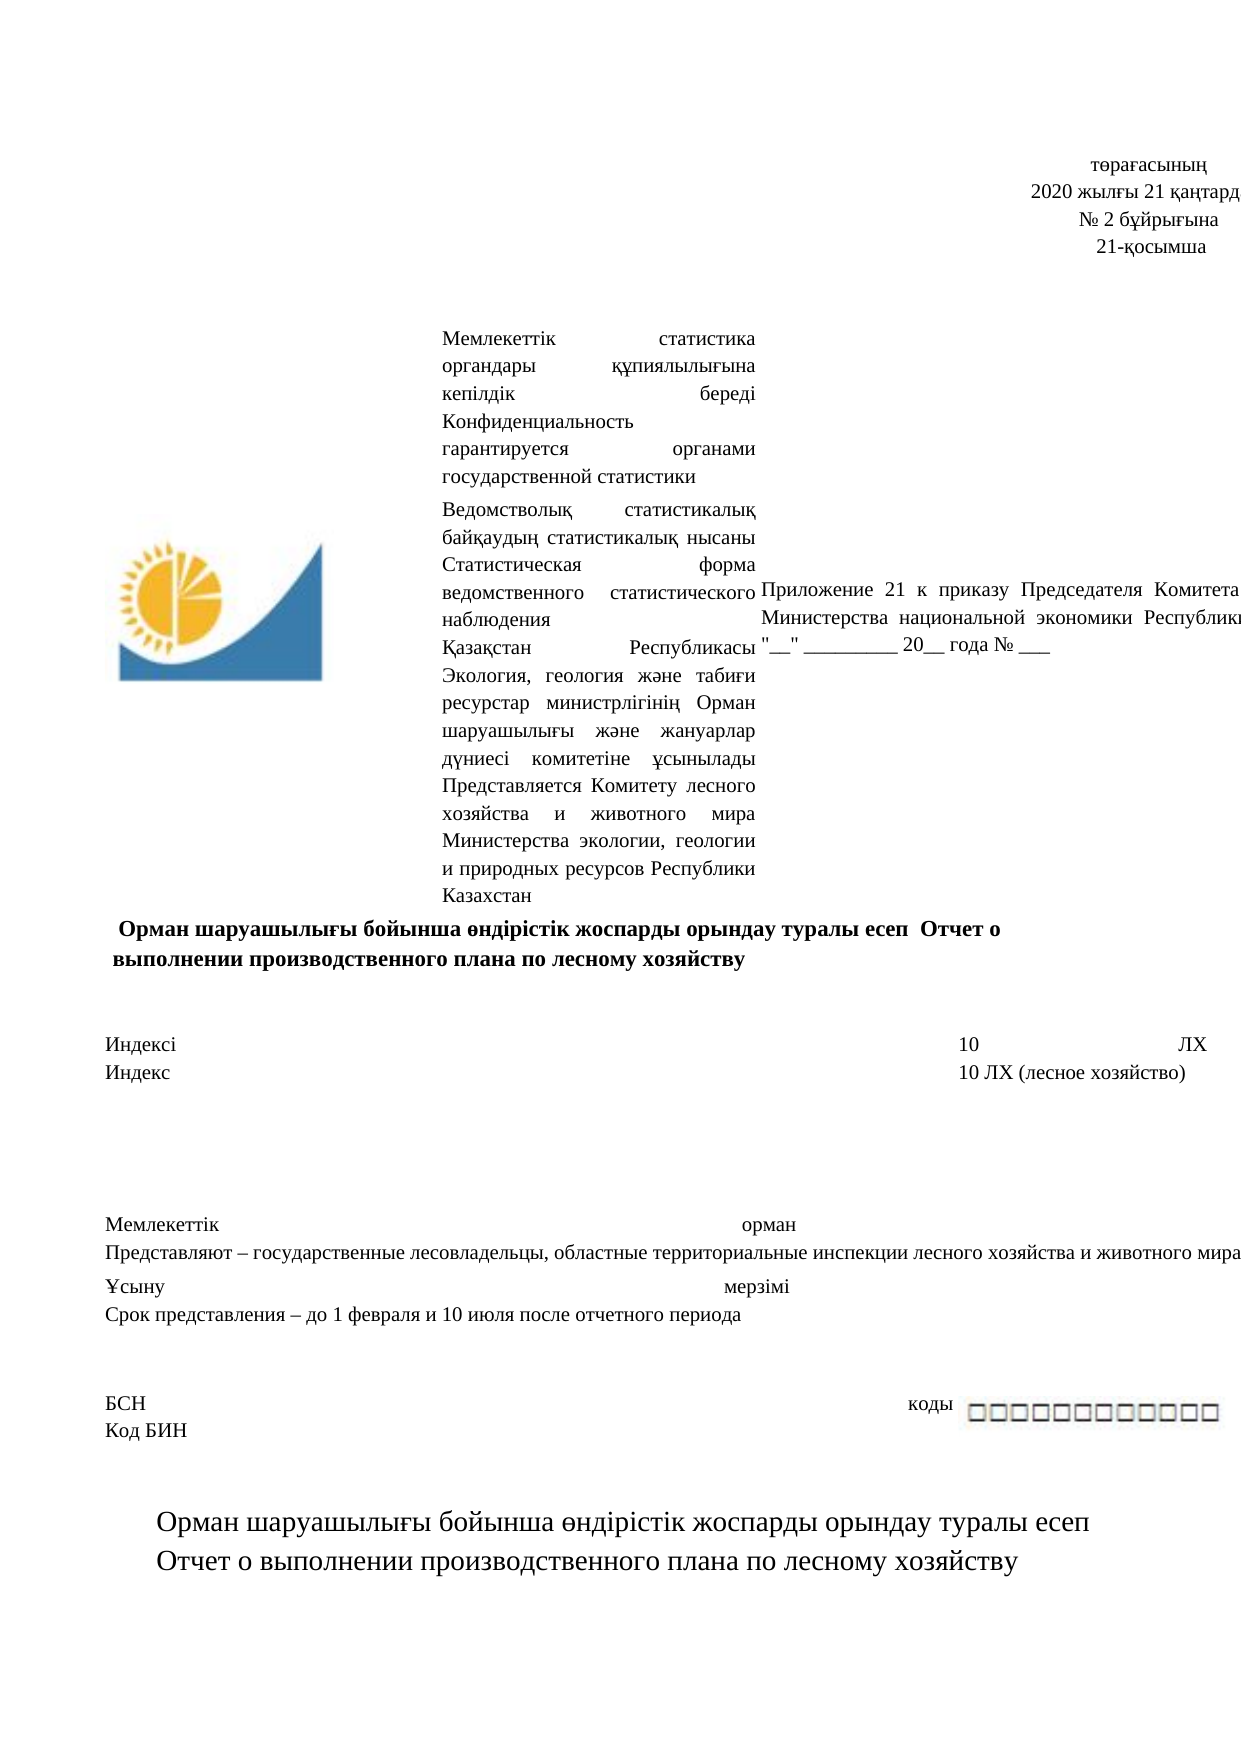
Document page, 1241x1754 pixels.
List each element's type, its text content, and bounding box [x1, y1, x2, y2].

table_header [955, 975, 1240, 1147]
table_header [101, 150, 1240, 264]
picture [104, 514, 334, 692]
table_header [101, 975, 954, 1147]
text Орман шаруашылығы бойынша өндірістік жоспарды орындау туралы есеп Отчет о выполнении производственного плана по лесному хозяйству [112, 915, 1128, 972]
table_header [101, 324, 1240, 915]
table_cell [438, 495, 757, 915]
picture [958, 1396, 1240, 1437]
text Отчет о выполнении производственного плана по лесному хозяйству [112, 1543, 1128, 1576]
text Орман шаруашылығы бойынша өндірістік жоспарды орындау туралы есеп [112, 1504, 1128, 1538]
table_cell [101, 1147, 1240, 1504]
